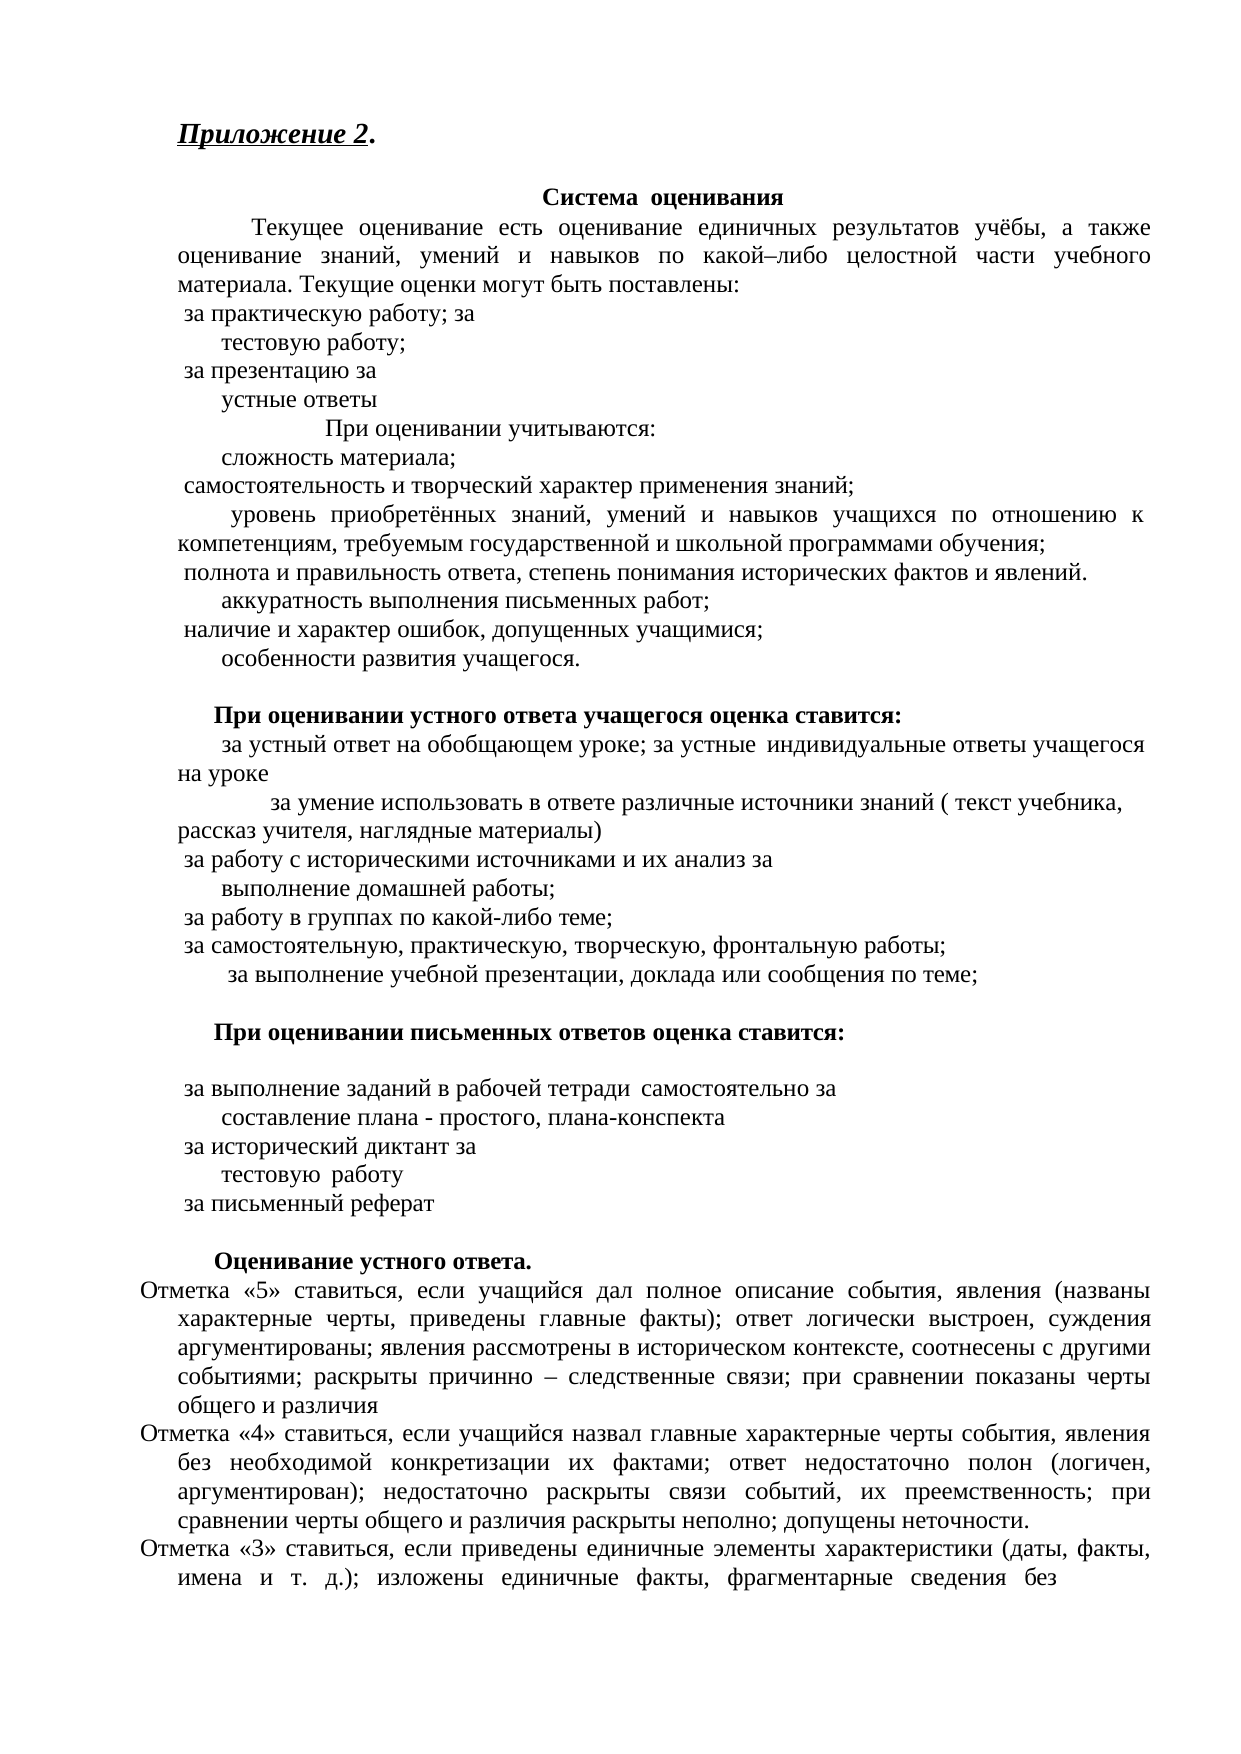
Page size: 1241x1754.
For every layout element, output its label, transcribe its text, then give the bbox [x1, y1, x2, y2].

text При оценивании учитываются: сложность материала; [221, 413, 762, 470]
text Отметка «4» ставиться, если учащийся назвал главные характерные черты события, явления без необходимой конкретизации их фактами; ответ недостаточно полон (логичен, аргументирован); недостаточно раскрыты связи событий, их преемственность; при сравнении черты общего и различия раскрыты неполно; допущены неточности. [140, 1418, 1152, 1533]
text за умение использовать в ответе различные источники знаний ( текст учебника, рассказ учителя, наглядные материалы) [177, 787, 1148, 844]
subtitle Система оценивания [542, 183, 1211, 212]
subtitle При оценивании письменных ответов оценка ставится: [213, 1017, 1211, 1046]
text за выполнение учебной презентации, доклада или сообщения по теме; [227, 959, 1211, 988]
text за практическую работу; за тестовую работу; [183, 298, 499, 355]
text уровень приобретённых знаний, умений и навыков учащихся по отношению к компетенциям, требуемым государственной и школьной программами обучения; [177, 499, 1211, 557]
text наличие и характер ошибок, допущенных учащимися; особенности развития учащегося. [183, 614, 862, 672]
text за устный ответ на обобщающем уроке; за устные индивидуальные ответы учащегося на уроке [177, 729, 1148, 787]
subtitle При оценивании устного ответа учащегося оценка ставится: [213, 701, 1211, 729]
text самостоятельность и творческий характер применения знаний; [183, 470, 1211, 499]
text Отметка «5» ставиться, если учащийся дал полное описание события, явления (названы характерные черты, приведены главные факты); ответ логически выстроен, суждения аргументированы; явления рассмотрены в историческом контексте, соотнесены с другими событиями; раскрыты причинно – следственные связи; при сравнении показаны черты общего и различия [140, 1275, 1152, 1418]
text за исторический диктант за тестовую работу [183, 1131, 499, 1188]
text полнота и правильность ответа, степень понимания исторических фактов и явлений. аккуратность выполнения письменных работ; [183, 557, 1211, 614]
text за презентацию за устные ответы [183, 355, 406, 413]
text Отметка «3» ставиться, если приведены единичные элементы характеристики (даты, факты, имена и т. д.); изложены единичные факты, фрагментарные сведения без [140, 1533, 1152, 1591]
text Текущее оценивание есть оценивание единичных результатов учёбы, а также оценивание знаний, умений и навыков по какой–либо целостной части учебного материала. Текущие оценки могут быть поставлены: [177, 212, 1152, 298]
text Приложение 2. [177, 116, 1211, 149]
subtitle Оценивание устного ответа. [213, 1246, 1211, 1275]
text за самостоятельную, практическую, творческую, фронтальную работы; [183, 930, 1211, 959]
text за работу с историческими источниками и их анализ за выполнение домашней работы; [183, 844, 797, 902]
text за письменный реферат [183, 1188, 1211, 1217]
text за выполнение заданий в рабочей тетради самостоятельно за составление плана - простого, плана-конспекта [183, 1074, 862, 1131]
text за работу в группах по какой-либо теме; [183, 902, 1211, 930]
